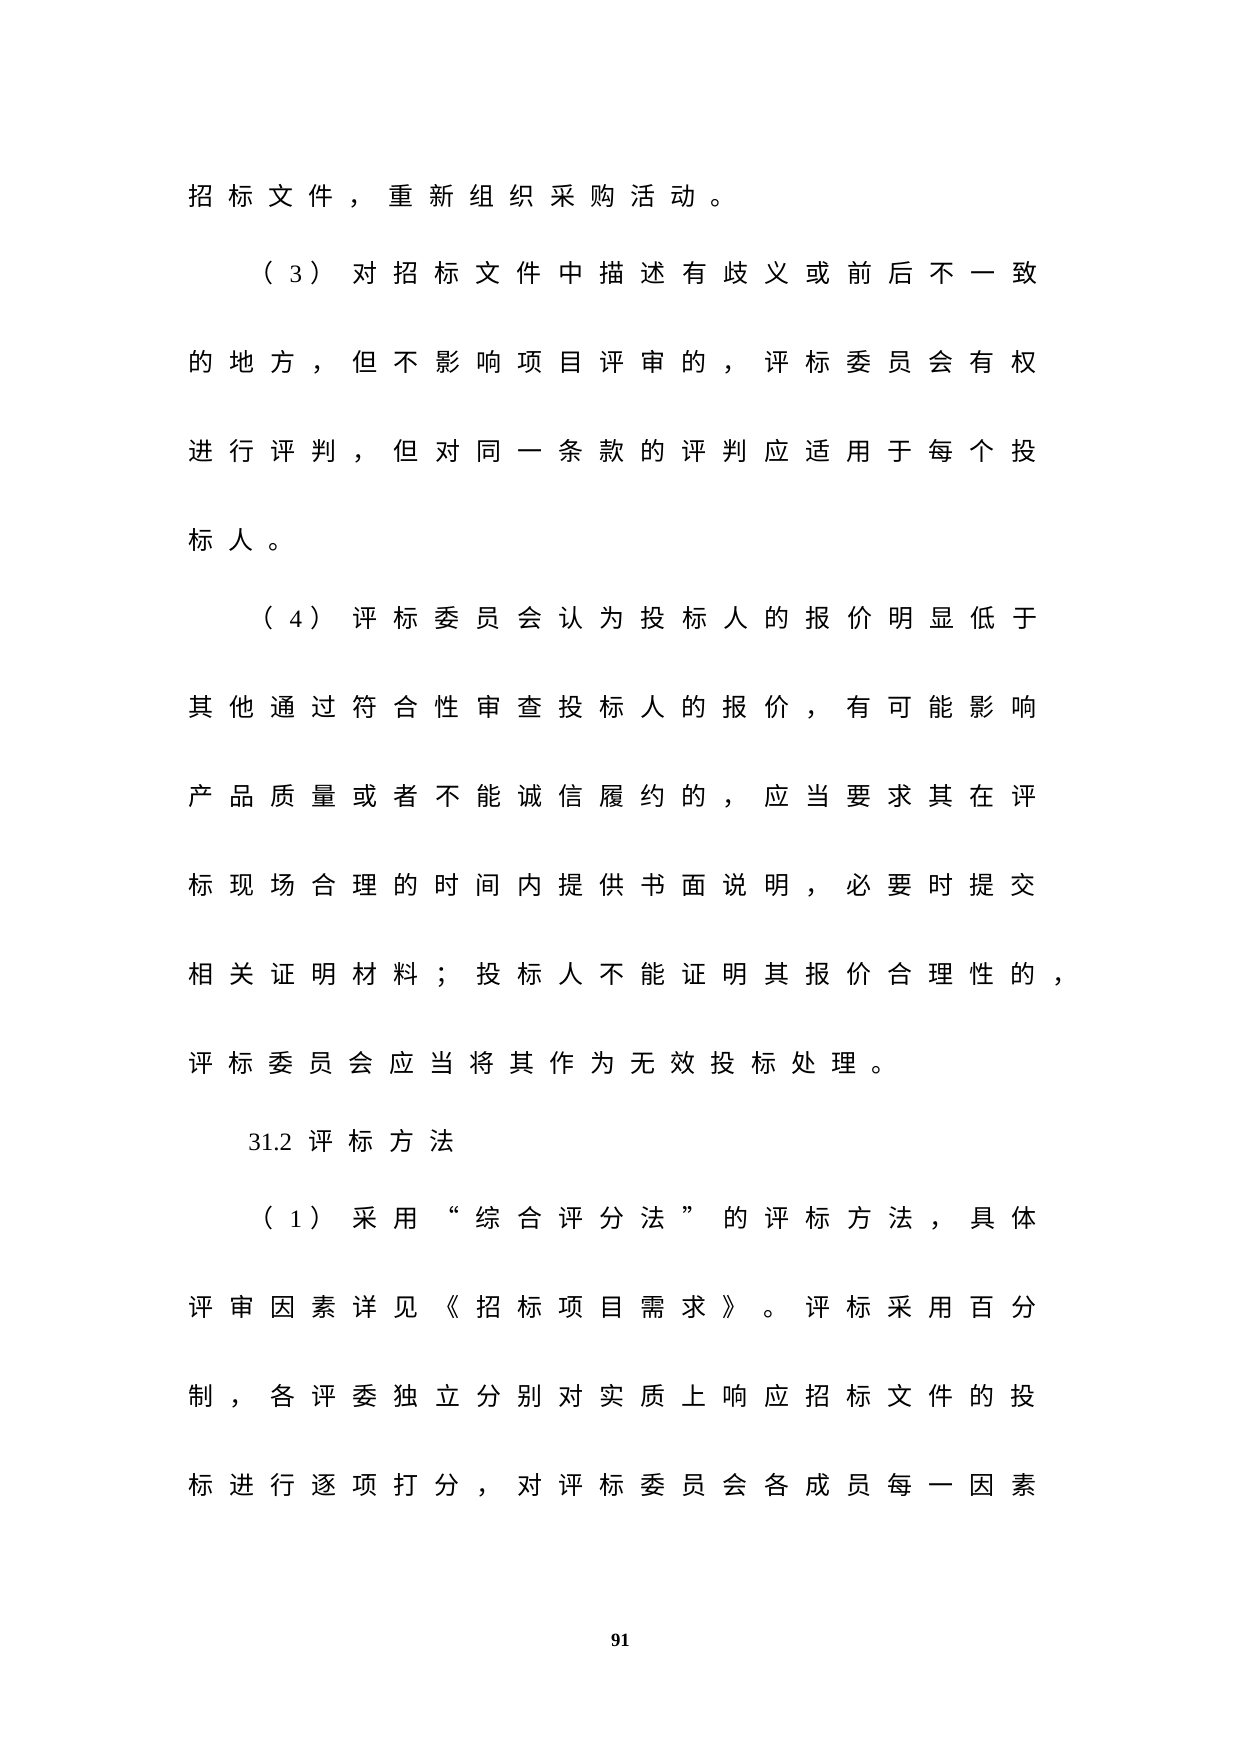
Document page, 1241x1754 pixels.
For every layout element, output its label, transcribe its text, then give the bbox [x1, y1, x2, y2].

text （4）评标委员会认为投标人的报价明显低于其他通过符合性审查投标人的报价，有可能影响产品质量或者不能诚信履约的，应当要求其在评标现场合理的时间内提供书面说明，必要时提交相关证明材料；投标人不能证明其报价合理性的，评标委员会应当将其作为无效投标处理。 [188, 587, 1052, 1091]
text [188, 1187, 1052, 1513]
text 31.2 评标方法 [188, 1109, 1052, 1169]
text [188, 164, 1052, 224]
text （3）对招标文件中描述有歧义或前后不一致的地方，但不影响项目评审的，评标委员会有权进行评判，但对同一条款的评判应适用于每个投标人。 [188, 242, 1052, 568]
